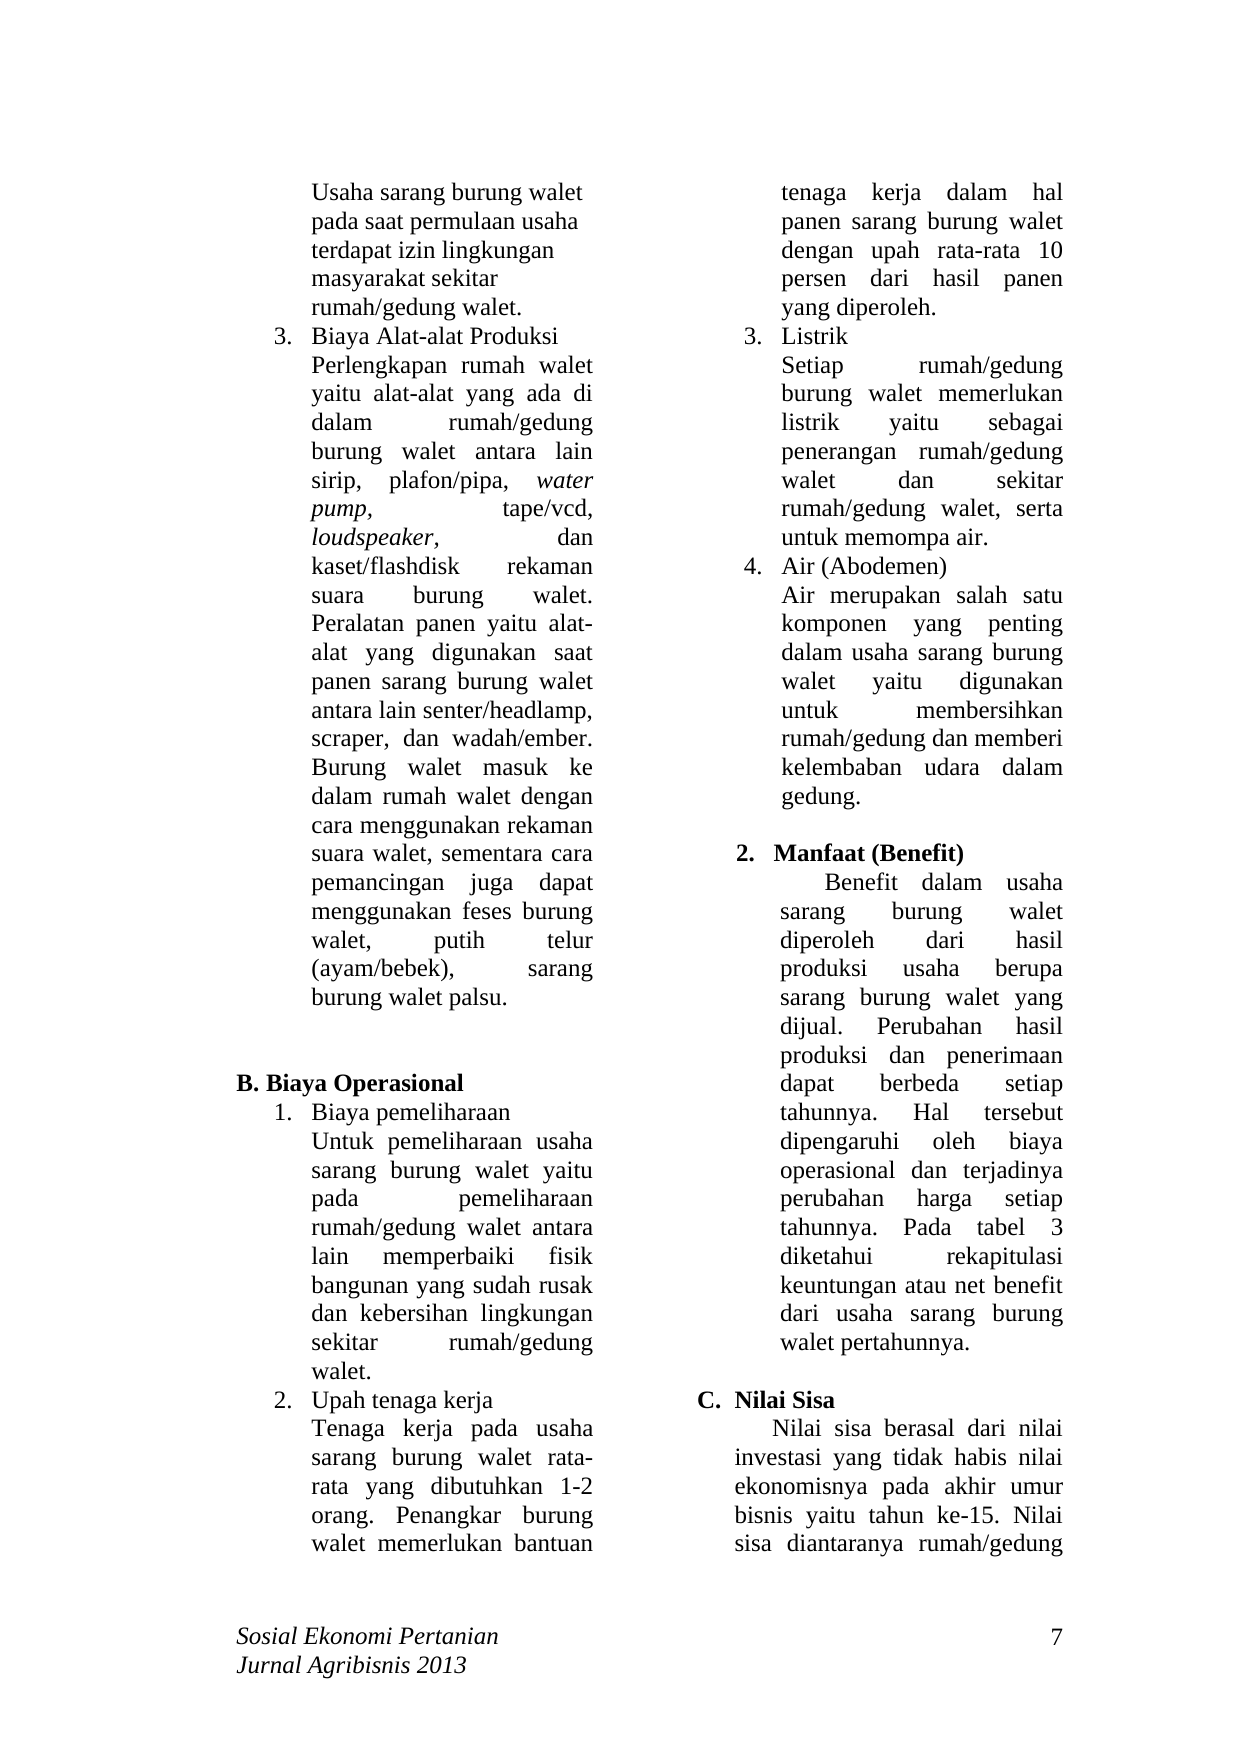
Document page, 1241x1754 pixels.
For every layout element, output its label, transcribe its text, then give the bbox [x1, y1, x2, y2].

text Benefit dalam usaha sarang burung walet diperoleh dari hasil produksi usaha berupa sarang burung walet yang dijual. Perubahan hasil produksi dan penerimaan dapat berbeda setiap tahunnya. Hal tersebut dipengaruhi oleh biaya operasional dan terjadinya perubahan harga setiap tahunnya. Pada tabel 3 diketahui rekapitulasi keuntungan atau net benefit dari usaha sarang burung walet pertahunnya. [780, 867, 1063, 1356]
list Manfaat (Benefit) [736, 838, 1063, 867]
list Perlengkapan rumah walet yaitu alat-alat yang ada di dalam rumah/gedung burung walet antara lain sirip, plafon/pipa, water pump, tape/vcd, loudspeaker, dan kaset/flashdisk rekaman suara burung walet. Peralatan panen yaitu alat-alat yang digunakan saat panen sarang burung walet antara lain senter/headlamp, scraper, dan wadah/ember. Burung walet masuk ke dalam rumah walet dengan cara menggunakan rekaman suara walet, sementara cara pemancingan juga dapat menggunakan feses burung walet, putih telur (ayam/bebek), sarang burung walet palsu. [311, 350, 593, 1011]
list Upah tenaga kerja [274, 1385, 593, 1413]
list Tenaga kerja pada usaha sarang burung walet rata-rata yang dibutuhkan 1-2 orang. Penangkar burung walet memerlukan bantuan tenaga kerja dalam hal panen sarang burung walet dengan upah rata-rata 10 persen dari hasil panen yang diperoleh. [311, 1413, 593, 1557]
list Air (Abodemen) [744, 551, 1063, 580]
list Untuk pemeliharaan usaha sarang burung walet yaitu pada pemeliharaan rumah/gedung walet antara lain memperbaiki fisik bangunan yang sudah rusak dan kebersihan lingkungan sekitar rumah/gedung walet. [311, 1126, 593, 1385]
list Nilai Sisa [697, 1385, 1063, 1413]
list Biaya Operasional [236, 1068, 593, 1097]
list Biaya Alat-alat Produksi [274, 321, 593, 350]
list Listrik [744, 321, 1063, 350]
list Biaya pemeliharaan [274, 1097, 593, 1126]
list Tenaga kerja pada usaha sarang burung walet rata-rata yang dibutuhkan 1-2 orang. Penangkar burung walet memerlukan bantuan tenaga kerja dalam hal panen sarang burung walet dengan upah rata-rata 10 persen dari hasil panen yang diperoleh. [781, 177, 1063, 321]
list Usaha sarang burung walet pada saat permulaan usaha terdapat izin lingkungan masyarakat sekitar rumah/gedung walet. [311, 177, 593, 321]
list Air merupakan salah satu komponen yang penting dalam usaha sarang burung walet yaitu digunakan untuk membersihkan rumah/gedung dan memberi kelembaban udara dalam gedung. [781, 580, 1063, 810]
list Setiap rumah/gedung burung walet memerlukan listrik yaitu sebagai penerangan rumah/gedung walet dan sekitar rumah/gedung walet, serta untuk memompa air. [781, 350, 1063, 551]
